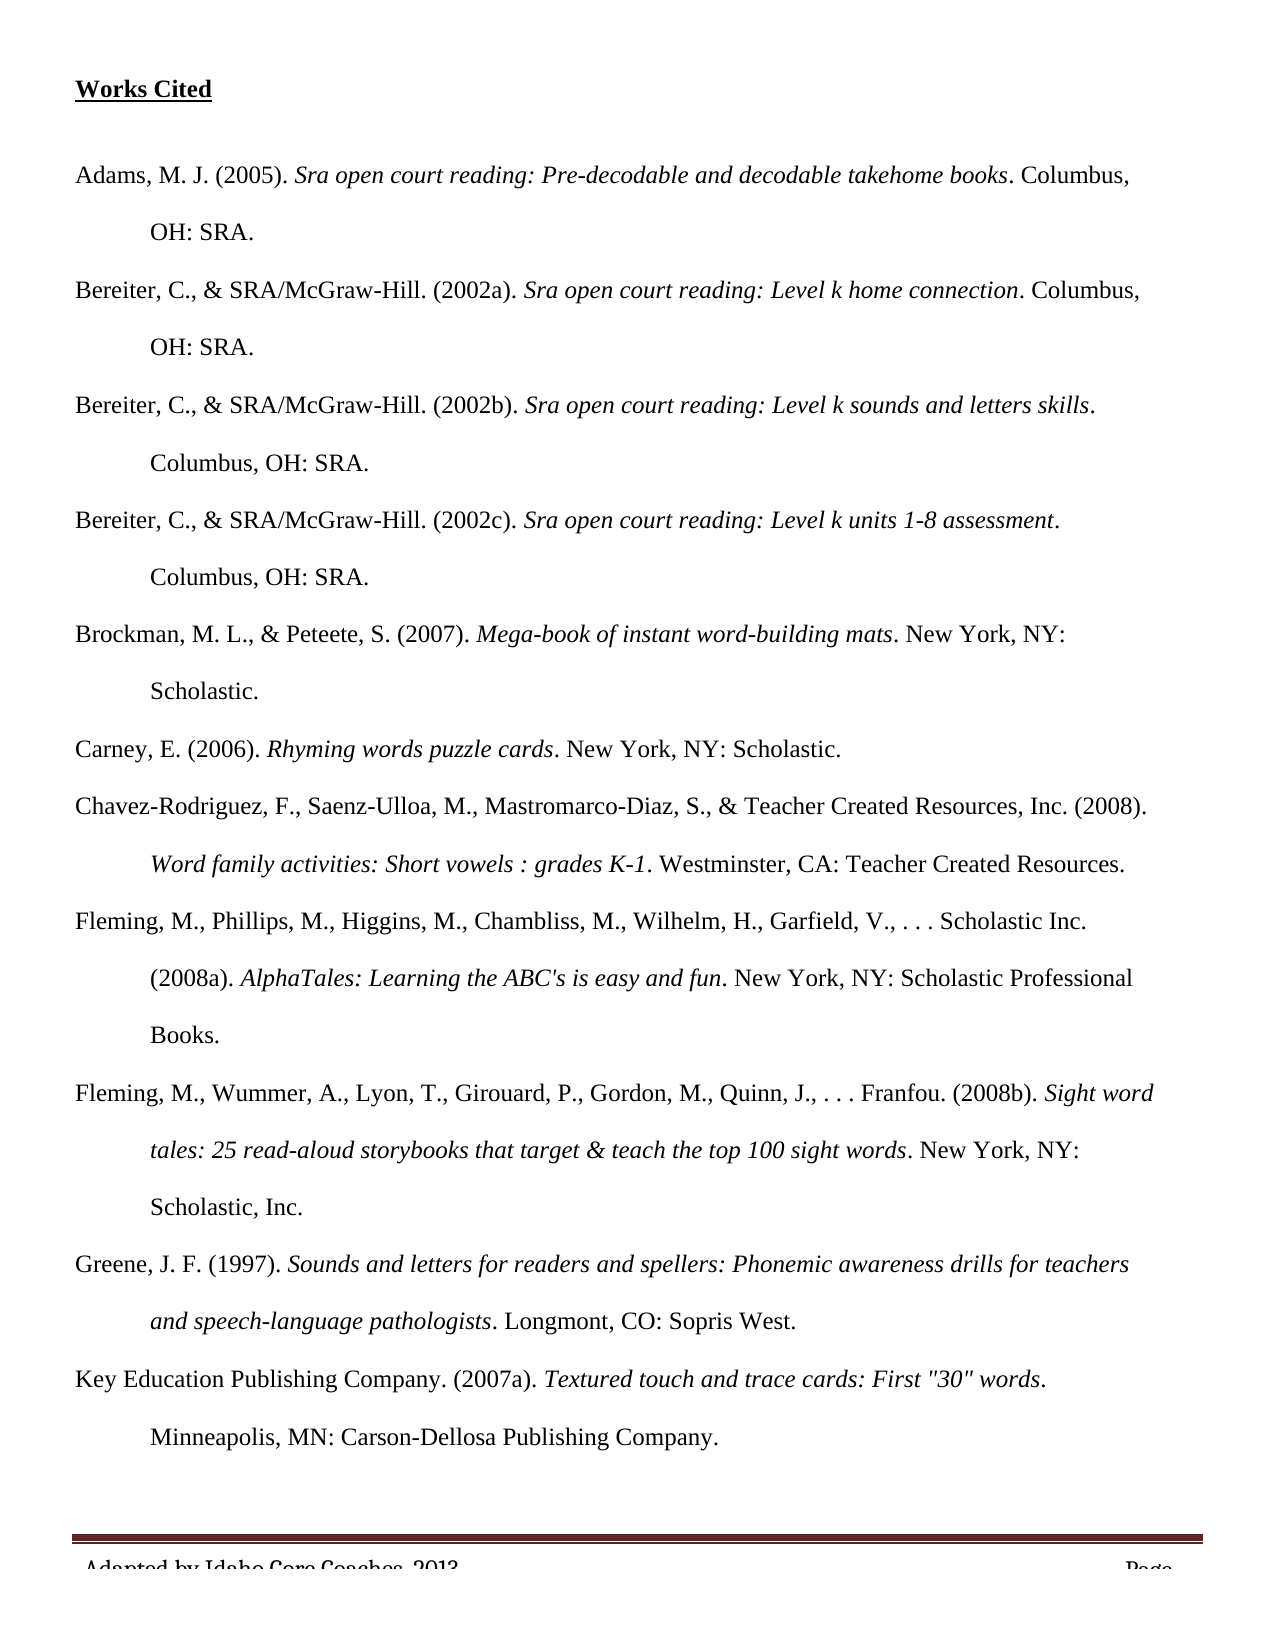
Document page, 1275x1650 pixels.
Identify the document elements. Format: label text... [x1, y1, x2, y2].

text Columbus, OH: SRA. [150, 562, 1219, 591]
text Key Education Publishing Company. (2007a). Textured touch and trace cards: First "30" words. [75, 1364, 1219, 1393]
text Word family activities: Short vowels : grades K-1. Westminster, CA: Teacher Created Resources. [150, 849, 1219, 877]
text Bereiter, C., & SRA/McGraw-Hill. (2002b). Sra open court reading: Level k sounds and letters skills. [75, 390, 1219, 419]
text Brockman, M. L., & Peteete, S. (2007). Mega-book of instant word-building mats. New York, NY: Scholastic. [75, 619, 1068, 705]
text Greene, J. F. (1997). Sounds and letters for readers and spellers: Phonemic awareness drills for teachers and speech-language pathologists. Longmont, CO: Sopris West. [75, 1249, 1132, 1335]
text Minneapolis, MN: Carson-Dellosa Publishing Company. [150, 1422, 1219, 1451]
text Bereiter, C., & SRA/McGraw-Hill. (2002a). Sra open court reading: Level k home connection. Columbus, OH: SRA. [75, 275, 1142, 361]
text Bereiter, C., & SRA/McGraw-Hill. (2002c). Sra open court reading: Level k units 1-8 assessment. [75, 505, 1219, 534]
text Fleming, M., Wummer, A., Lyon, T., Girouard, P., Gordon, M., Quinn, J., . . . Franfou. (2008b). Sight word tales: 25 read-aloud storybooks that target & teach the top 100 sight words. New York, NY: Scholastic, Inc. [75, 1078, 1155, 1220]
text Adams, M. J. (2005). Sra open court reading: Pre-decodable and decodable takehome books. Columbus, OH: SRA. [75, 160, 1132, 246]
text Fleming, M., Phillips, M., Higgins, M., Chambliss, M., Wilhelm, H., Garfield, V., . . . Scholastic Inc. (2008a). AlphaTales: Learning the ABC's is easy and fun. New York, NY: Scholastic Professional Books. [75, 906, 1135, 1048]
subtitle Works Cited [75, 74, 1219, 103]
text Chavez-Rodriguez, F., Saenz-Ulloa, M., Mastromarco-Diaz, S., & Teacher Created Resources, Inc. (2008). [75, 791, 1219, 820]
text Columbus, OH: SRA. [150, 448, 1219, 476]
text Carney, E. (2006). Rhyming words puzzle cards. New York, NY: Scholastic. [75, 734, 1219, 763]
